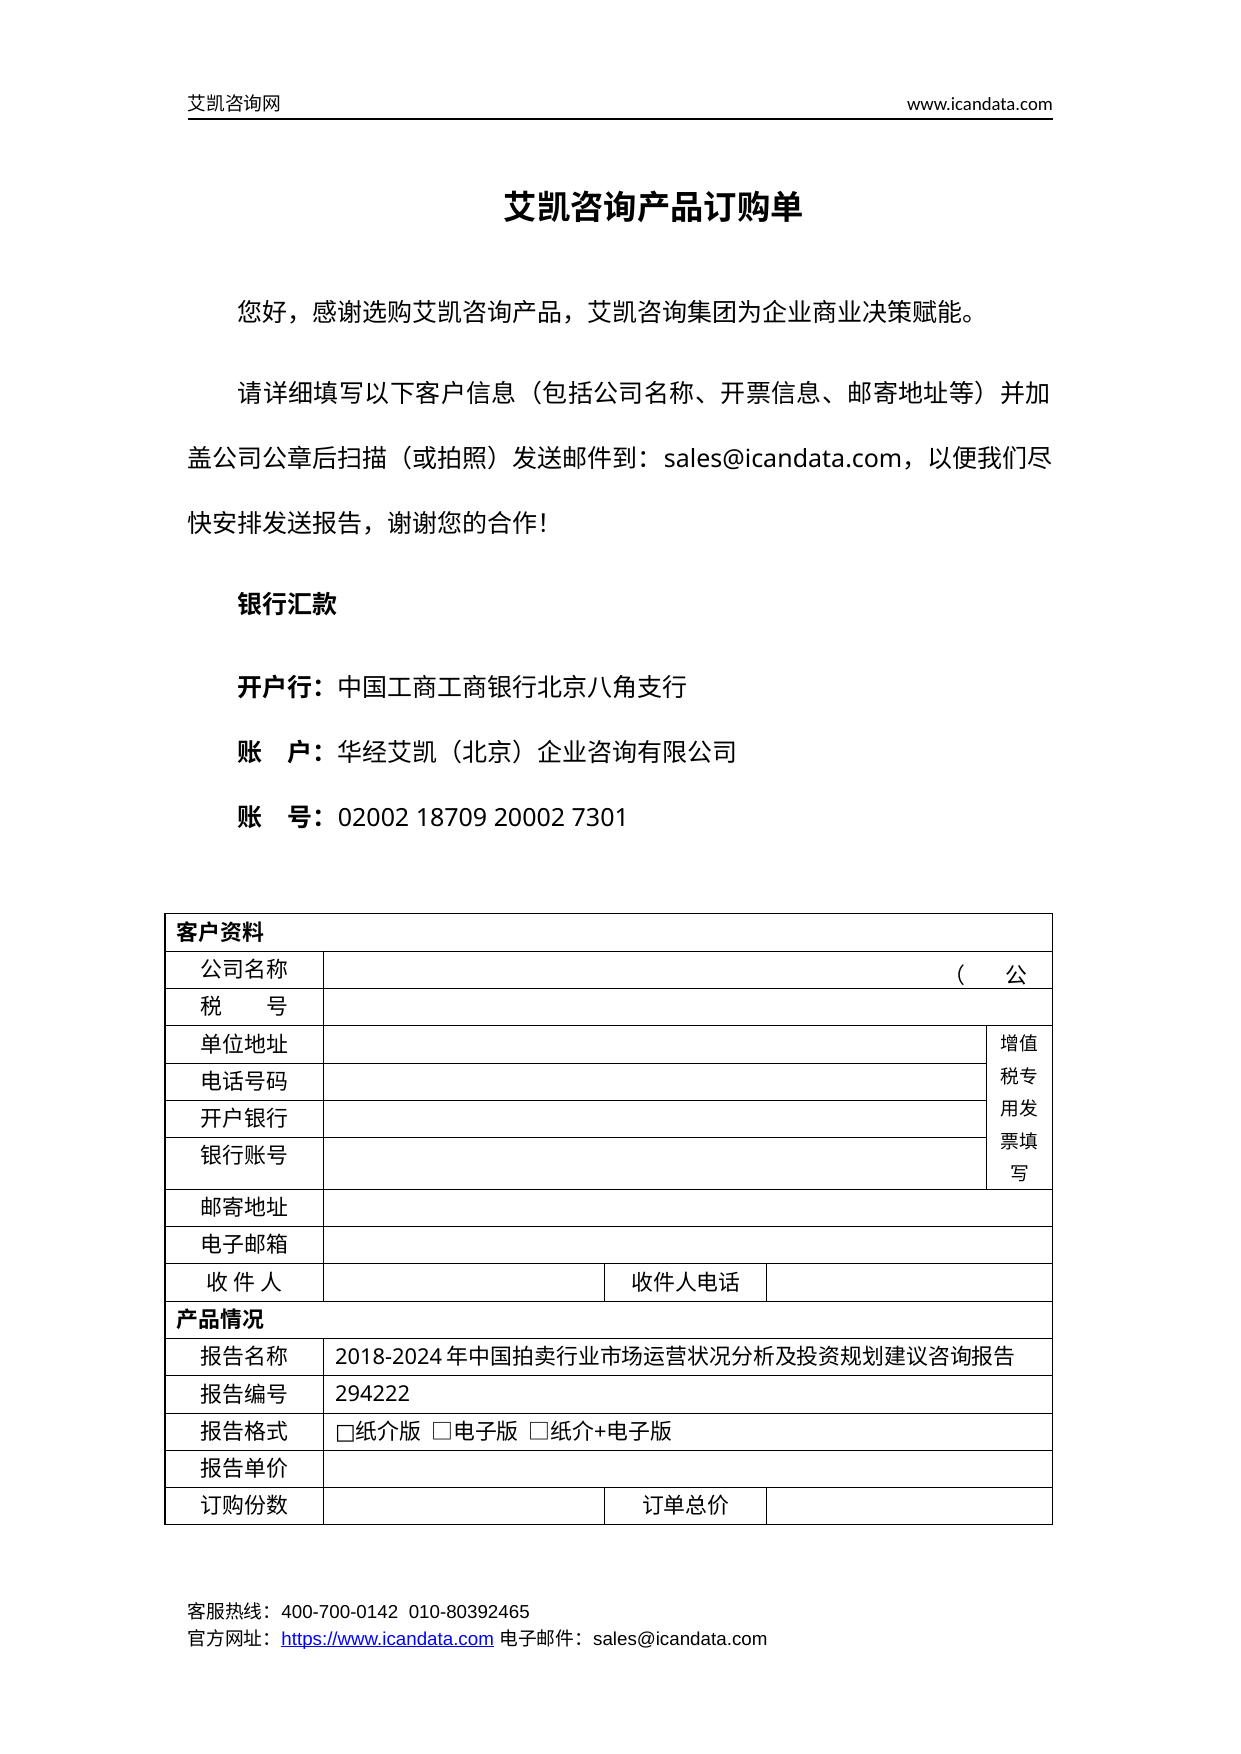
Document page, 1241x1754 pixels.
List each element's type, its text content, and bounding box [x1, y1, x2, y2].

table_cell 邮寄地址 [166, 1190, 323, 1226]
table_cell [767, 1488, 1052, 1524]
table_cell 银行账号 [166, 1138, 323, 1189]
table_cell 开户银行 [166, 1101, 323, 1137]
table_cell 产品情况 [166, 1302, 1052, 1338]
table_cell [324, 989, 1052, 1025]
text 您好，感谢选购艾凯咨询产品，艾凯咨询集团为企业商业决策赋能。 [187, 278, 1053, 343]
table_cell 报告单价 [166, 1451, 323, 1487]
table_cell [324, 1227, 1052, 1263]
table_cell [324, 1488, 604, 1524]
table_cell 收 件 人 [166, 1264, 323, 1301]
text 账 户：华经艾凯（北京）企业咨询有限公司 [187, 718, 1053, 783]
table_cell 报告名称 [166, 1339, 323, 1375]
table_cell [324, 1190, 1052, 1226]
table_cell [324, 1101, 986, 1137]
text 账 号：02002 18709 20002 7301 [187, 783, 1053, 848]
text 请详细填写以下客户信息（包括公司名称、开票信息、邮寄地址等）并加盖公司公章后扫描（或拍照）发送邮件到：sales@icandata.com，以便我们尽快安排发送报告，谢谢您的合作！ [187, 359, 1053, 554]
text 艾凯咨询产品订购单 [187, 172, 1053, 237]
table_cell [324, 1026, 986, 1062]
table_cell 收件人电话 [605, 1264, 766, 1301]
table_cell [324, 1064, 986, 1100]
table_cell [324, 952, 1052, 988]
table_cell 电子邮箱 [166, 1227, 323, 1263]
table_cell 税 号 [166, 989, 323, 1025]
table_cell 公司名称 [166, 952, 323, 988]
table_cell 单位地址 [166, 1026, 323, 1062]
table_cell [324, 1264, 604, 1301]
table_cell [767, 1264, 1052, 1301]
table_cell 报告格式 [166, 1414, 323, 1450]
text 开户行：中国工商工商银行北京八角支行 [187, 653, 1053, 718]
table_cell 电话号码 [166, 1064, 323, 1100]
table_cell [324, 1451, 1052, 1487]
table_cell 订购份数 [166, 1488, 323, 1524]
table_cell 增值税专用发票填写 [987, 1026, 1052, 1189]
table_cell 报告编号 [166, 1376, 323, 1412]
text 银行汇款 [187, 570, 1053, 635]
table_cell □纸介版 □电子版 □纸介+电子版 [324, 1414, 1052, 1450]
table_header 客户资料 [166, 914, 1052, 951]
table_cell 294222 [324, 1376, 1052, 1412]
table_cell 2018-2024年中国拍卖行业市场运营状况分析及投资规划建议咨询报告 [324, 1339, 1052, 1375]
table_cell 订单总价 [605, 1488, 766, 1524]
table_cell [324, 1138, 986, 1189]
